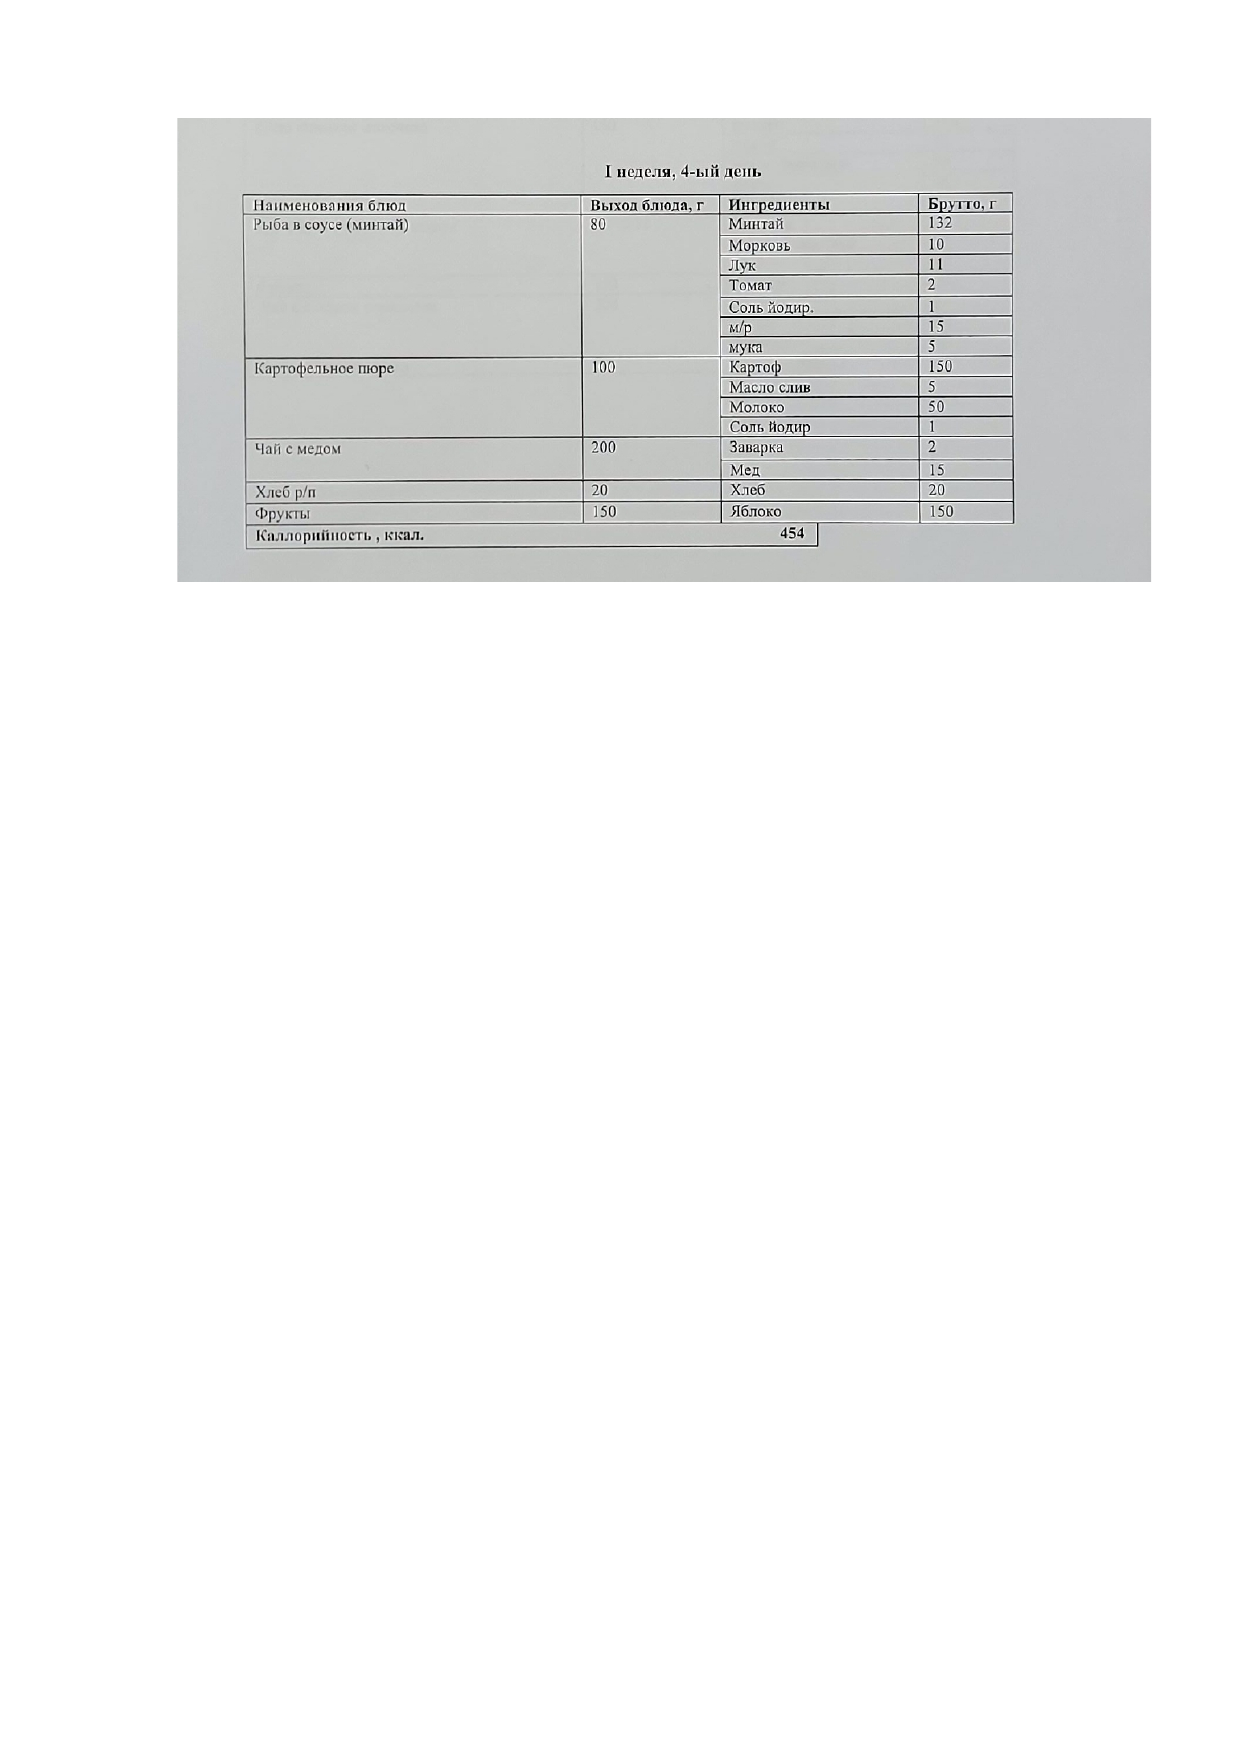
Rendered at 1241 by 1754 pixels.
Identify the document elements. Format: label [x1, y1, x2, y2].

picture [177, 118, 1152, 582]
